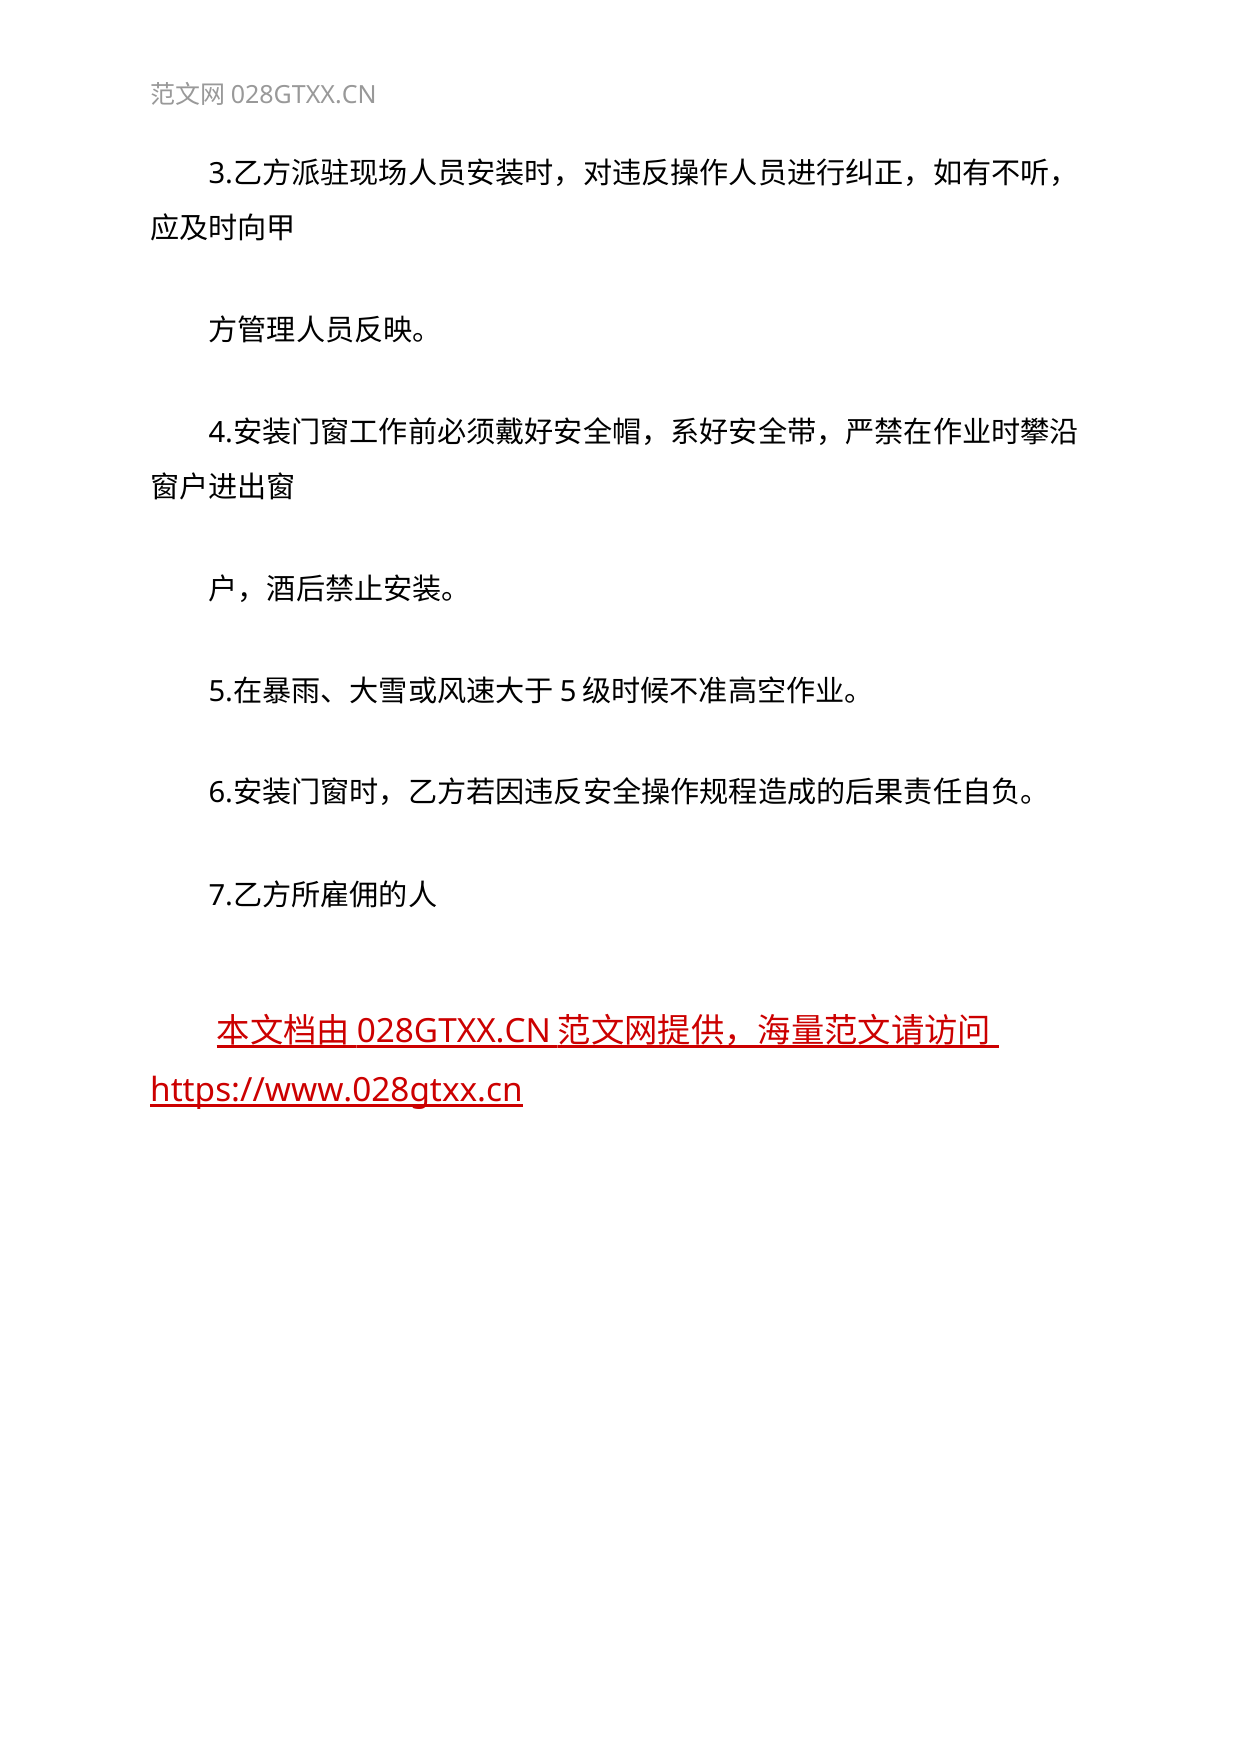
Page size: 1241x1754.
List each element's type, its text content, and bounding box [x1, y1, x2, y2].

text 7.乙方所雇佣的人 [150, 871, 1090, 913]
text 5.在暴雨、大雪或风速大于5级时候不准高空作业。 [150, 667, 1090, 709]
text 3.乙方派驻现场人员安装时，对违反操作人员进行纠正，如有不听，应及时向甲 [150, 150, 1090, 247]
text 方管理人员反映。 [150, 307, 1090, 349]
text 户，酒后禁止安装。 [150, 565, 1090, 608]
text 6.安装门窗时，乙方若因违反安全操作规程造成的后果责任自负。 [150, 769, 1090, 811]
text 4.安装门窗工作前必须戴好安全帽，系好安全带，严禁在作业时攀沿窗户进出窗 [150, 408, 1090, 506]
text 本文档由028GTXX.CN范文网提供，海量范文请访问 https://www.028gtxx.cn [150, 1004, 1090, 1112]
